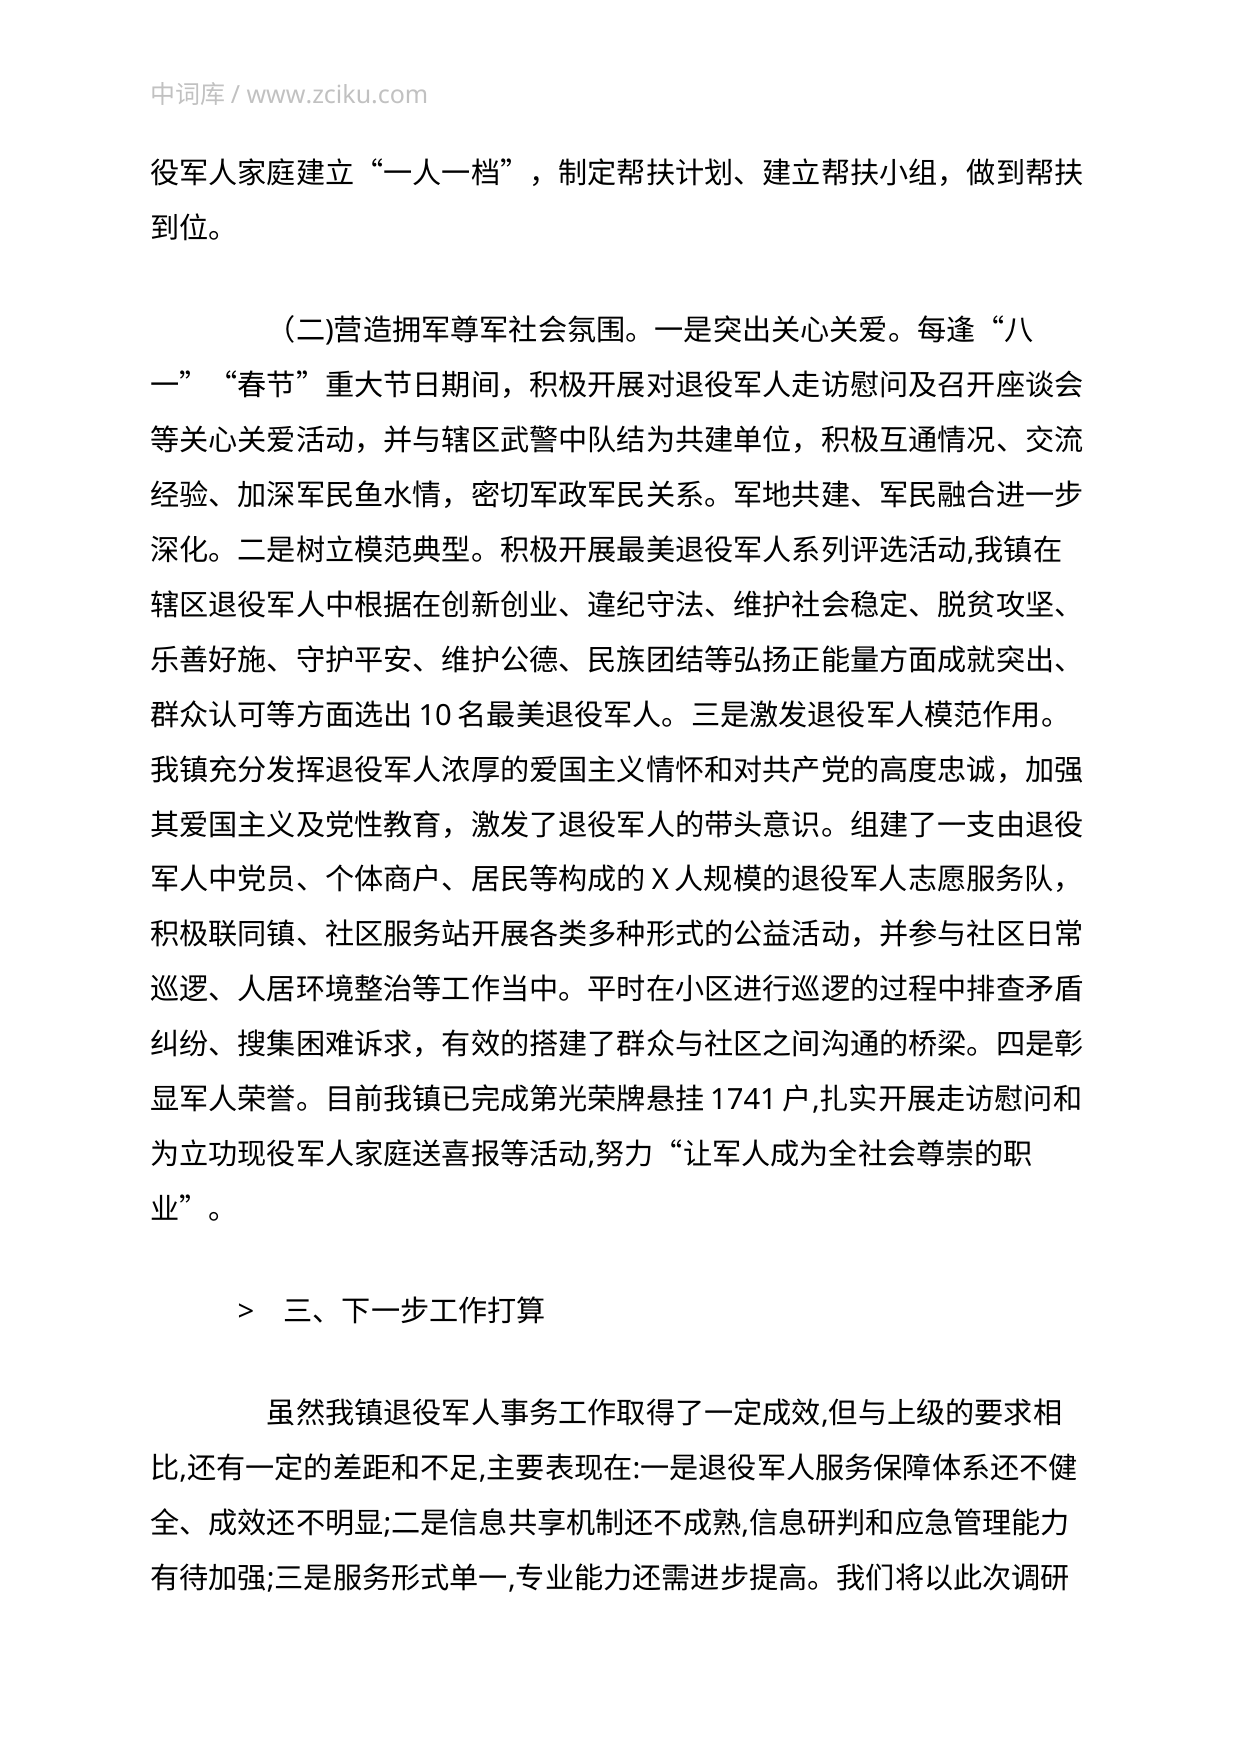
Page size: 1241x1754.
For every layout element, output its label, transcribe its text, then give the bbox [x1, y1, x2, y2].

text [150, 150, 1090, 247]
text （二)营造拥军尊军社会氛围。一是突出关心关爱。每逢“八一”“春节”重大节日期间，积极开展对退役军人走访慰问及召开座谈会等关心关爱活动，并与辖区武警中队结为共建单位，积极互通情况、交流经验、加深军民鱼水情，密切军政军民关系。军地共建、军民融合进一步深化。二是树立模范典型。积极开展最美退役军人系列评选活动,我镇在辖区退役军人中根据在创新创业、違纪守法、维护社会稳定、脱贫攻坚、乐善好施、守护平安、维护公德、民族团结等弘扬正能量方面成就突出、群众认可等方面选出10名最美退役军人。三是激发退役军人模范作用。我镇充分发挥退役军人浓厚的爱国主义情怀和对共产党的高度忠诚，加强其爱国主义及党性教育，激发了退役军人的带头意识。组建了一支由退役军人中党员、个体商户、居民等构成的X人规模的退役军人志愿服务队，积极联同镇、社区服务站开展各类多种形式的公益活动，并参与社区日常巡逻、人居环境整治等工作当中。平时在小区进行巡逻的过程中排查矛盾纠纷、搜集困难诉求，有效的搭建了群众与社区之间沟通的桥梁。四是彰显军人荣誉。目前我镇已完成第光荣牌悬挂1741户,扎实开展走访慰问和为立功现役军人家庭送喜报等活动,努力“让军人成为全社会尊崇的职业”。 [150, 307, 1090, 1228]
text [150, 1389, 1090, 1597]
text > 三、下一步工作打算 [150, 1287, 1090, 1330]
